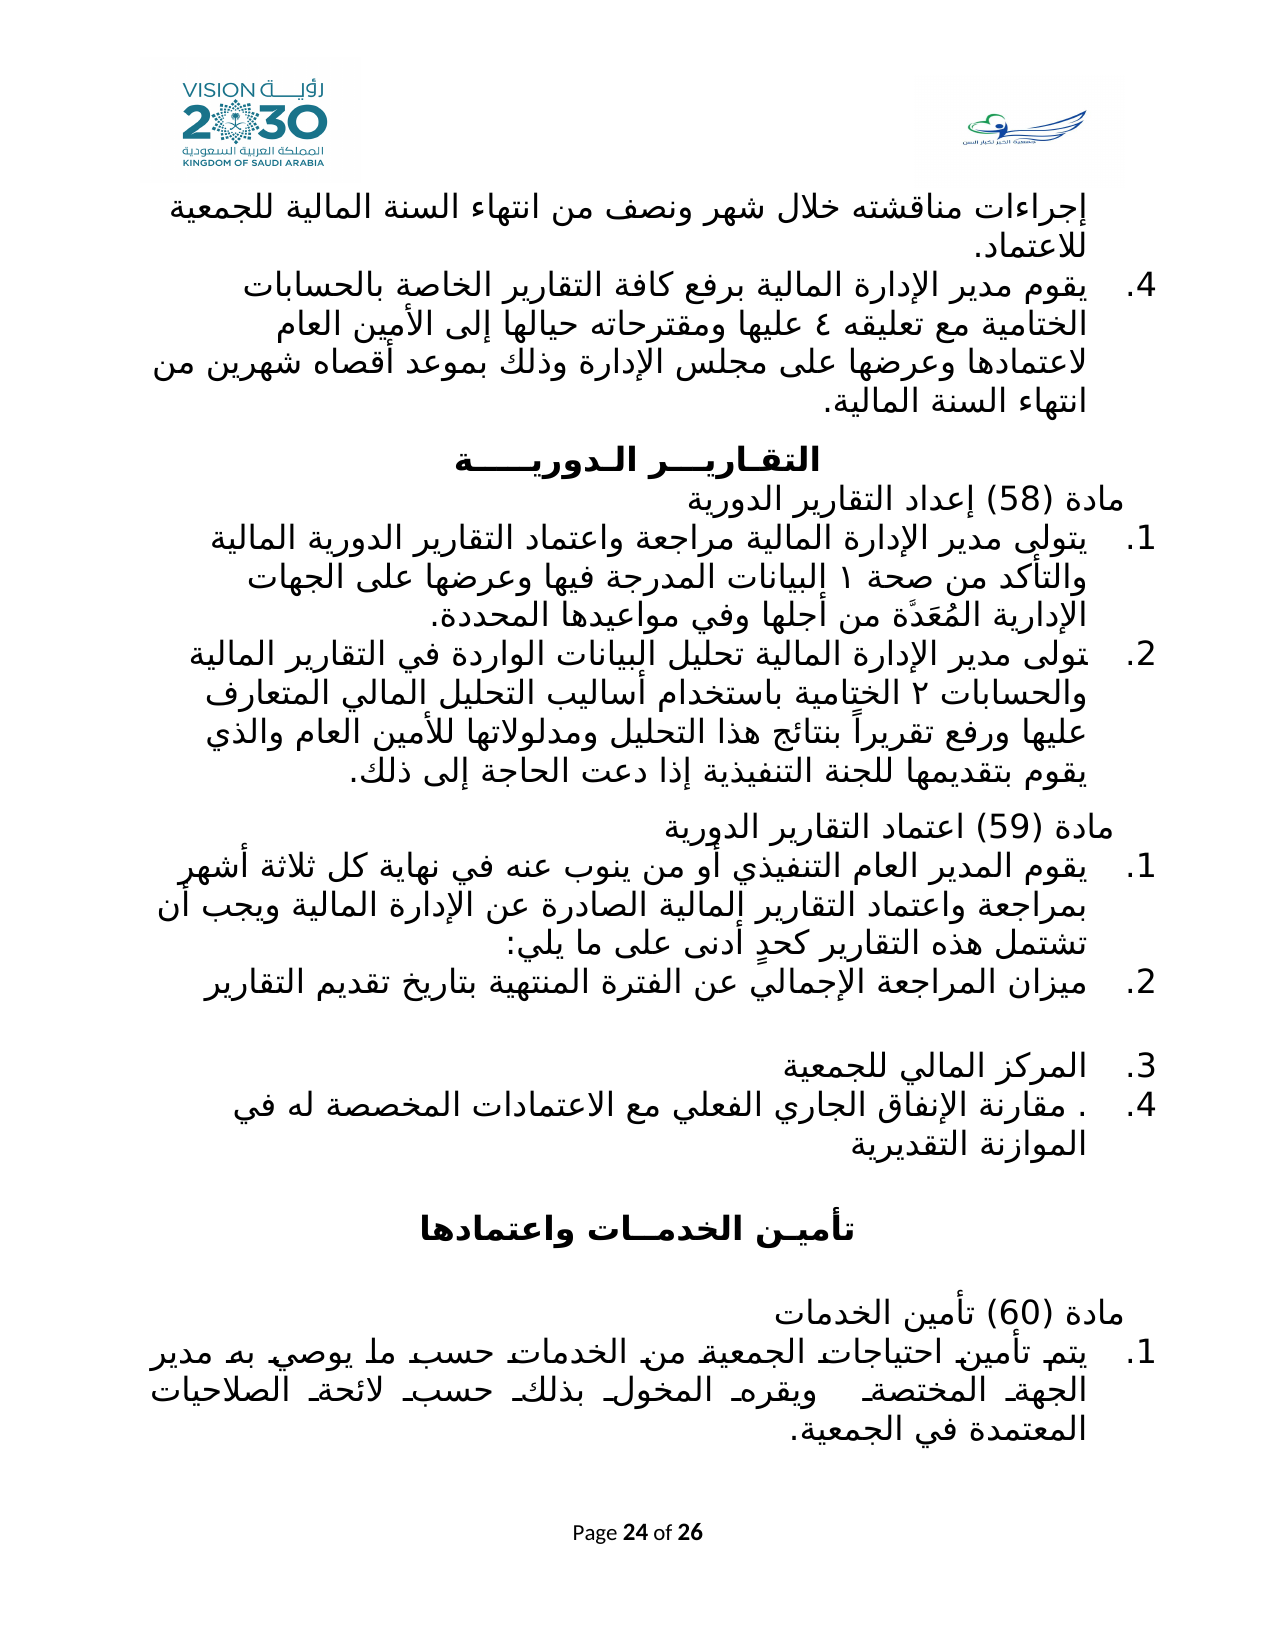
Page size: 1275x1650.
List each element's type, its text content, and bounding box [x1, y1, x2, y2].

list ﻳﺘﻢ ﺗﺄﻣﻴﻦ ﺍﺣﺘﻴﺎﺟﺎﺕ ﺍﻟﺠﻤﻌﻴﺔ ﻣﻦ ﺍﻟﺨﺪﻣﺎﺕ ﺣﺴﺐ ﻣﺎ ﻳﻮﺻﻲ ﺑﻪ ﻣﺪﻳﺮ ﺍﻟﺠﻬﺔ ﺍﻟﻤﺨﺘﺼﺔ ﻭﻳﻘﺮﻩ ﺍﻟﻤﺨﻮﻝ ﺑﺬﻟﻚ ﺣﺴﺐ ﻻﺋﺤﺔ ﺍﻟﺼﻼﺣﻴﺎﺕ ﺍﻟﻤﻌﺘﻤﺪﺓ ﻓﻲ ﺍﻟﺠﻤﻌﻴﺔ. [150, 1332, 1125, 1449]
text مادة (58) ﺇﻋﺪﺍﺩ ﺍﻟﺘﻘﺎﺭﻳﺮ ﺍﻟﺪﻭﺭﻳﺔ [150, 479, 1125, 518]
list ﻳﻘﻮﻡ ﻣﺪﻳﺮ ﺍﻹﺩﺍﺭﺓ ﺍﻟﻤﺎﻟﻴﺔ ﺑﺮﻓﻊ ﻛﺎﻓﺔ ﺍﻟﺘﻘﺎﺭﻳﺮ ﺍﻟﺨﺎﺻﺔ ﺑﺎﻟﺤﺴﺎﺑﺎﺕ ﺍﻟﺨﺘﺎﻣﻴﺔ ﻣﻊ ﺗﻌﻠﻴﻘﻪ ٤ ﻋﻠﻴﻬﺎ ﻭﻣﻘﺘﺮﺣﺎﺗﻪ ﺣﻴﺎﻟﻬﺎ ﺇﻟﻰ ﺍﻷﻣﻴﻦ ﺍﻟﻌﺎﻡ ﻻﻋﺘﻤﺎﺩﻫﺎ ﻭﻋﺮﺿﻬﺎ ﻋﻠﻰ ﻣﺠﻠﺲ ﺍﻹﺩﺍﺭﺓ ﻭﺫﻟﻚ ﺑﻤﻮﻋﺪ ﺃﻗﺼﺎﻩ ﺷﻬﺮﻳﻦ ﻣﻦ ﺍﻧﺘﻬﺎﺀ ﺍﻟﺴﻨﺔ ﺍﻟﻤﺎﻟﻴﺔ. [150, 265, 1125, 421]
list ﺍﻟﻤﺮﻛﺰ ﺍﻟﻤﺎﻟﻲ ﻟﻠﺠﻤﻌﻴﺔ [150, 1047, 1125, 1086]
text ﺗﺄﻣﻴـﻦ ﺍﻟﺨﺪﻣــﺎﺕ ﻭﺍﻋﺘﻤﺎﺩﻫﺎ [150, 1209, 1125, 1248]
list ﺘﻮﻟﻰ ﻣﺪﻳﺮ ﺍﻹﺩﺍﺭﺓ ﺍﻟﻤﺎﻟﻴﺔ ﺗﺤﻠﻴﻞ ﺍﻟﺒﻴﺎﻧﺎﺕ ﺍﻟﻮﺍﺭﺩﺓ ﻓﻲ ﺍﻟﺘﻘﺎﺭﻳﺮ ﺍﻟﻤﺎﻟﻴﺔ ﻭﺍﻟﺤﺴﺎﺑﺎﺕ ٢ ﺍﻟﺨﺘﺎﻣﻴﺔ ﺑﺎﺳﺘﺨﺪﺍﻡ ﺃﺳﺎﻟﻴﺐ ﺍﻟﺘﺤﻠﻴﻞ ﺍﻟﻤﺎﻟﻲ ﺍﻟﻤﺘﻌﺎﺭﻑ ﻋﻠﻴﻬﺎ ﻭﺭﻓﻊ ﺗﻘﺮﻳﺮﺍً ﺑﻨﺘﺎﺋﺞ ﻫﺬﺍ ﺍﻟﺘﺤﻠﻴﻞ ﻭﻣﺪﻟﻮﻻﺗﻬﺎ ﻟﻸﻣﻴﻦ ﺍﻟﻌﺎﻡ ﻭﺍﻟﺬﻱ ﻳﻘﻮﻡ ﺑﺘﻘﺪﻳﻤﻬﺎ ﻟﻠﺠﻨﺔ ﺍﻟﺘﻨﻔﻴﺬﻳﺔ ﺇﺫﺍ ﺩﻋﺖ ﺍﻟﺤﺎﺟﺔ ﺇﻟﻰ ﺫﻟﻚ. [150, 635, 1125, 790]
list يقوم المدير العام التنفيذي ﺃﻭ ﻣﻦ ﻳﻨﻮﺏ ﻋﻨﻪ ﻓﻲ ﻧﻬﺎﻳﺔ ﻛﻞ ﺛﻼﺛﺔ ﺃﺷﻬﺮ ﺑﻤﺮﺍﺟﻌﺔ ﻭﺍﻋﺘﻤﺎﺩ ﺍﻟﺘﻘﺎﺭﻳﺮ ﺍﻟﻤﺎﻟﻴﺔ ﺍﻟﺼﺎﺩﺭﺓ ﻋﻦ ﺍﻹﺩﺍﺭﺓ ﺍﻟﻤﺎﻟﻴﺔ ﻭﻳﺠﺐ ﺃﻥ ﺗﺸﺘﻤﻞ ﻫﺬﻩ ﺍﻟﺘﻘﺎﺭﻳﺮ ﻛﺤﺪٍ ﺃﺩﻧﻰ ﻋﻠﻰ ﻣﺎ ﻳﻠﻲ: [150, 846, 1125, 963]
picture [913, 75, 1125, 188]
text مادة (60) تأمين الخدمات [150, 1293, 1125, 1332]
picture [139, 57, 362, 183]
list . ﻣﻘﺎﺭﻧﺔ ﺍﻹﻧﻔﺎﻕ ﺍﻟﺠﺎﺭﻱ ﺍﻟﻔﻌﻠﻲ ﻣﻊ ﺍﻻﻋﺘﻤﺎﺩﺍﺕ ﺍﻟﻤﺨﺼﺼﺔ ﻟﻪ ﻓﻲ ﺍﻟﻤﻮﺍﺯﻧﺔ ﺍﻟﺘﻘﺪﻳﺮﻳﺔ [150, 1086, 1125, 1163]
text ﺍﻟﺘﻘـﺎﺭﻳـــﺮ ﺍﻟـﺪﻭﺭﻳـــــﺔ [150, 441, 1125, 479]
list ﻳﺘﻮﻟﻰ ﻣﺪﻳﺮ ﺍﻹﺩﺍﺭﺓ ﺍﻟﻤﺎﻟﻴﺔ ﻣﺮﺍﺟﻌﺔ ﻭﺍﻋﺘﻤﺎﺩ ﺍﻟﺘﻘﺎﺭﻳﺮ ﺍﻟﺪﻭﺭﻳﺔ ﺍﻟﻤﺎﻟﻴﺔ ﻭﺍﻟﺘﺄﻛﺪ ﻣﻦ ﺻﺤﺔ ١ ﺍﻟﺒﻴﺎﻧﺎﺕ ﺍﻟﻤﺪﺭﺟﺔ ﻓﻴﻬﺎ ﻭﻋﺮﺿﻬﺎ ﻋﻠﻰ ﺍﻟﺠﻬﺎﺕ ﺍﻹﺩﺍﺭﻳﺔ ﺍﻟﻤُﻌَﺪﱠﺓ ﻣﻦ ﺃﺟﻠﻬﺎ ﻭﻓﻲ ﻣﻮﺍﻋﻴﺪﻫﺎ ﺍﻟﻤﺤﺪﺩﺓ. [150, 518, 1125, 635]
text مادة (59) ﺍﻋﺘﻤﺎﺩ ﺍﻟﺘﻘﺎﺭﻳﺮ ﺍﻟﺪﻭﺭﻳﺔ [150, 807, 1125, 846]
list ﻣﻴﺰﺍﻥ ﺍﻟﻤﺮﺍﺟﻌﺔ ﺍﻹﺟﻤﺎﻟﻲ ﻋﻦ ﺍﻟﻔﺘﺮﺓ ﺍﻟﻤﻨﺘﻬﻴﺔ ﺑﺘﺎﺭﻳﺦ ﺗﻘﺪﻳﻢ ﺍﻟﺘﻘﺎﺭﻳﺮ [150, 963, 1125, 1002]
